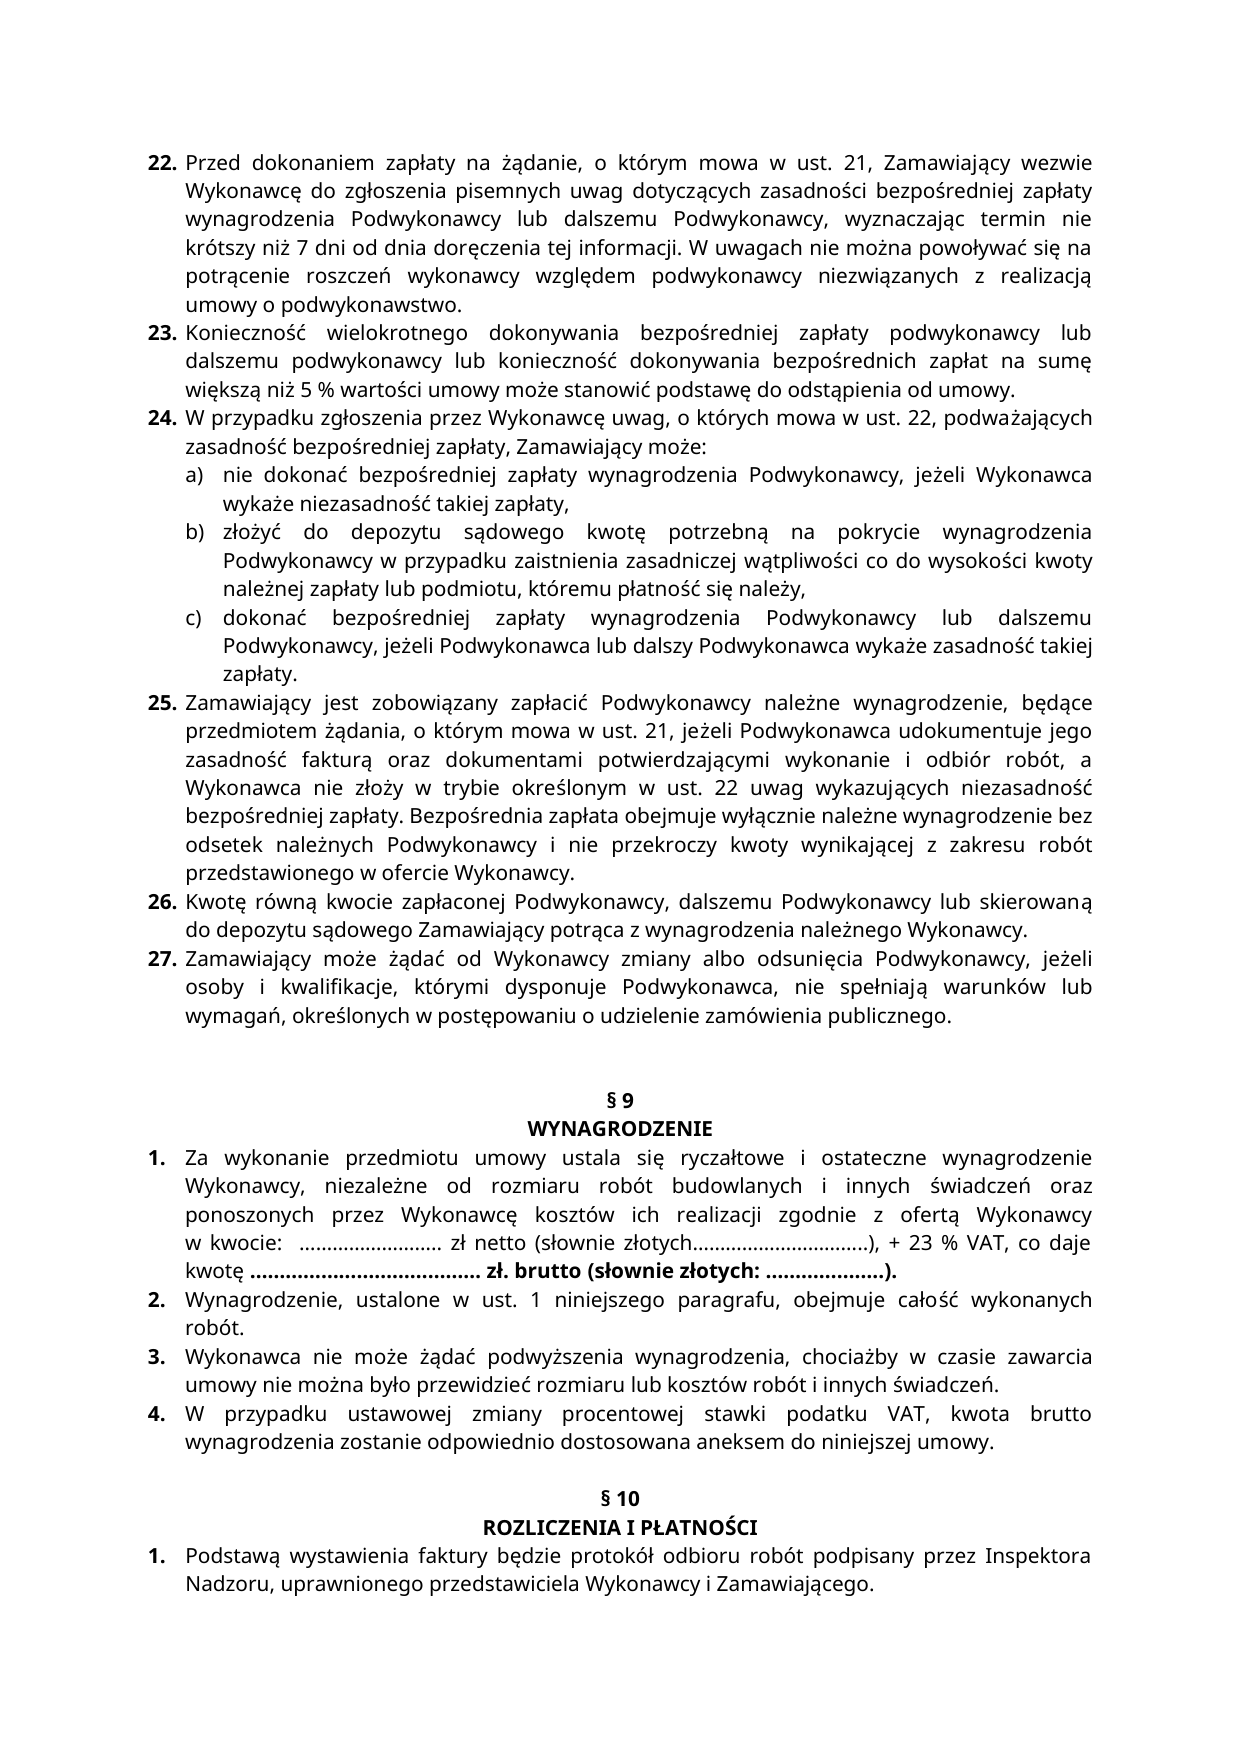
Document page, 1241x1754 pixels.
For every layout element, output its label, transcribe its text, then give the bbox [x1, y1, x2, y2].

text § 9 [148, 1086, 1093, 1114]
list W przypadku zgłoszenia przez Wykonawcę uwag, o których mowa w ust. 22, podważających zasadność bezpośredniej zapłaty, Zamawiający może: [148, 403, 1093, 460]
list Kwotę równą kwocie zapłaconej Podwykonawcy, dalszemu Podwykonawcy lub skierowaną do depozytu sądowego Zamawiający potrąca z wynagrodzenia należnego Wykonawcy. [148, 887, 1093, 944]
text ROZLICZENIA I PŁATNOŚCI [148, 1513, 1093, 1541]
list Konieczność wielokrotnego dokonywania bezpośredniej zapłaty podwykonawcy lub dalszemu podwykonawcy lub konieczność dokonywania bezpośrednich zapłat na sumę większą niż 5 % wartości umowy może stanowić podstawę do odstąpienia od umowy. [148, 318, 1093, 403]
list Wykonawca nie może żądać podwyższenia wynagrodzenia, chociażby w czasie zawarcia umowy nie można było przewidzieć rozmiaru lub kosztów robót i innych świadczeń. [148, 1342, 1093, 1399]
list nie dokonać bezpośredniej zapłaty wynagrodzenia Podwykonawcy, jeżeli Wykonawca wykaże niezasadność takiej zapłaty, [185, 460, 1093, 517]
list Za wykonanie przedmiotu umowy ustala się ryczałtowe i ostateczne wynagrodzenie Wykonawcy, niezależne od rozmiaru robót budowlanych i innych świadczeń oraz ponoszonych przez Wykonawcę kosztów ich realizacji zgodnie z ofertą Wykonawcy w kwocie: …………………….. zł netto (słownie złotych…………………………..), + 23 % VAT, co daje kwotę ………………………………… zł. brutto (słownie złotych: ………………..). [148, 1143, 1093, 1285]
list Przed dokonaniem zapłaty na żądanie, o którym mowa w ust. 21, Zamawiający wezwie Wykonawcę do zgłoszenia pisemnych uwag dotyczących zasadności bezpośredniej zapłaty wynagrodzenia Podwykonawcy lub dalszemu Podwykonawcy, wyznaczając termin nie krótszy niż 7 dni od dnia doręczenia tej informacji. W uwagach nie można powoływać się na potrącenie roszczeń wykonawcy względem podwykonawcy niezwiązanych z realizacją umowy o podwykonawstwo. [148, 148, 1093, 318]
list Zamawiający może żądać od Wykonawcy zmiany albo odsunięcia Podwykonawcy, jeżeli osoby i kwalifikacje, którymi dysponuje Podwykonawca, nie spełniają warunków lub wymagań, określonych w postępowaniu o udzielenie zamówienia publicznego. [148, 944, 1093, 1029]
list Podstawą wystawienia faktury będzie protokół odbioru robót podpisany przez Inspektora Nadzoru, uprawnionego przedstawiciela Wykonawcy i Zamawiającego. [148, 1541, 1093, 1598]
list W przypadku ustawowej zmiany procentowej stawki podatku VAT, kwota brutto wynagrodzenia zostanie odpowiednio dostosowana aneksem do niniejszej umowy. [148, 1399, 1093, 1456]
list złożyć do depozytu sądowego kwotę potrzebną na pokrycie wynagrodzenia Podwykonawcy w przypadku zaistnienia zasadniczej wątpliwości co do wysokości kwoty należnej zapłaty lub podmiotu, któremu płatność się należy, [185, 517, 1093, 603]
text WYNAGRODZENIE [148, 1114, 1093, 1143]
list Wynagrodzenie, ustalone w ust. 1 niniejszego paragrafu, obejmuje całość wykonanych robót. [148, 1285, 1093, 1342]
list Zamawiający jest zobowiązany zapłacić Podwykonawcy należne wynagrodzenie, będące przedmiotem żądania, o którym mowa w ust. 21, jeżeli Podwykonawca udokumentuje jego zasadność fakturą oraz dokumentami potwierdzającymi wykonanie i odbiór robót, a Wykonawca nie złoży w trybie określonym w ust. 22 uwag wykazujących niezasadność bezpośredniej zapłaty. Bezpośrednia zapłata obejmuje wyłącznie należne wynagrodzenie bez odsetek należnych Podwykonawcy i nie przekroczy kwoty wynikającej z zakresu robót przedstawionego w ofercie Wykonawcy. [148, 688, 1093, 887]
list dokonać bezpośredniej zapłaty wynagrodzenia Podwykonawcy lub dalszemu Podwykonawcy, jeżeli Podwykonawca lub dalszy Podwykonawca wykaże zasadność takiej zapłaty. [185, 603, 1093, 688]
text § 10 [148, 1484, 1093, 1513]
